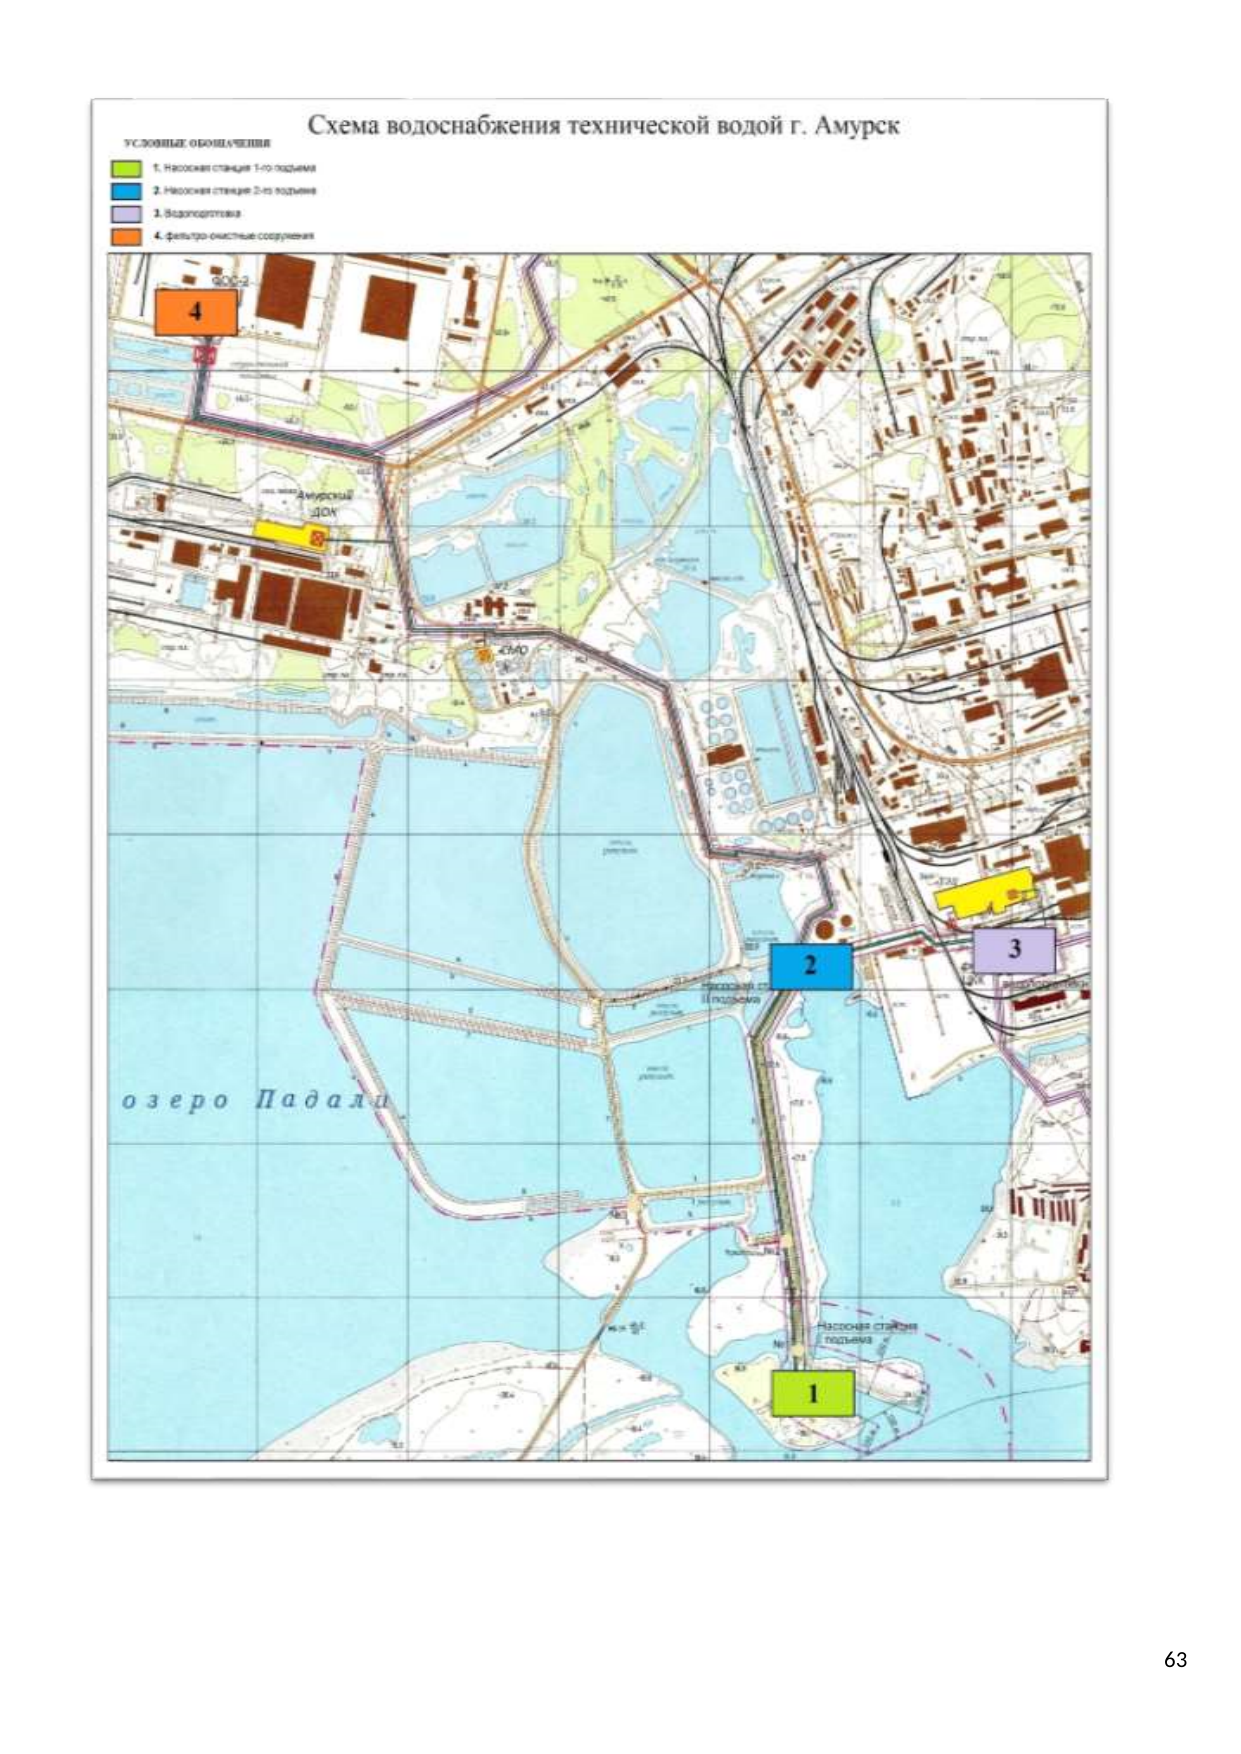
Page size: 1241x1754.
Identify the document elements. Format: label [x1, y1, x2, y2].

picture [81, 93, 1115, 1487]
